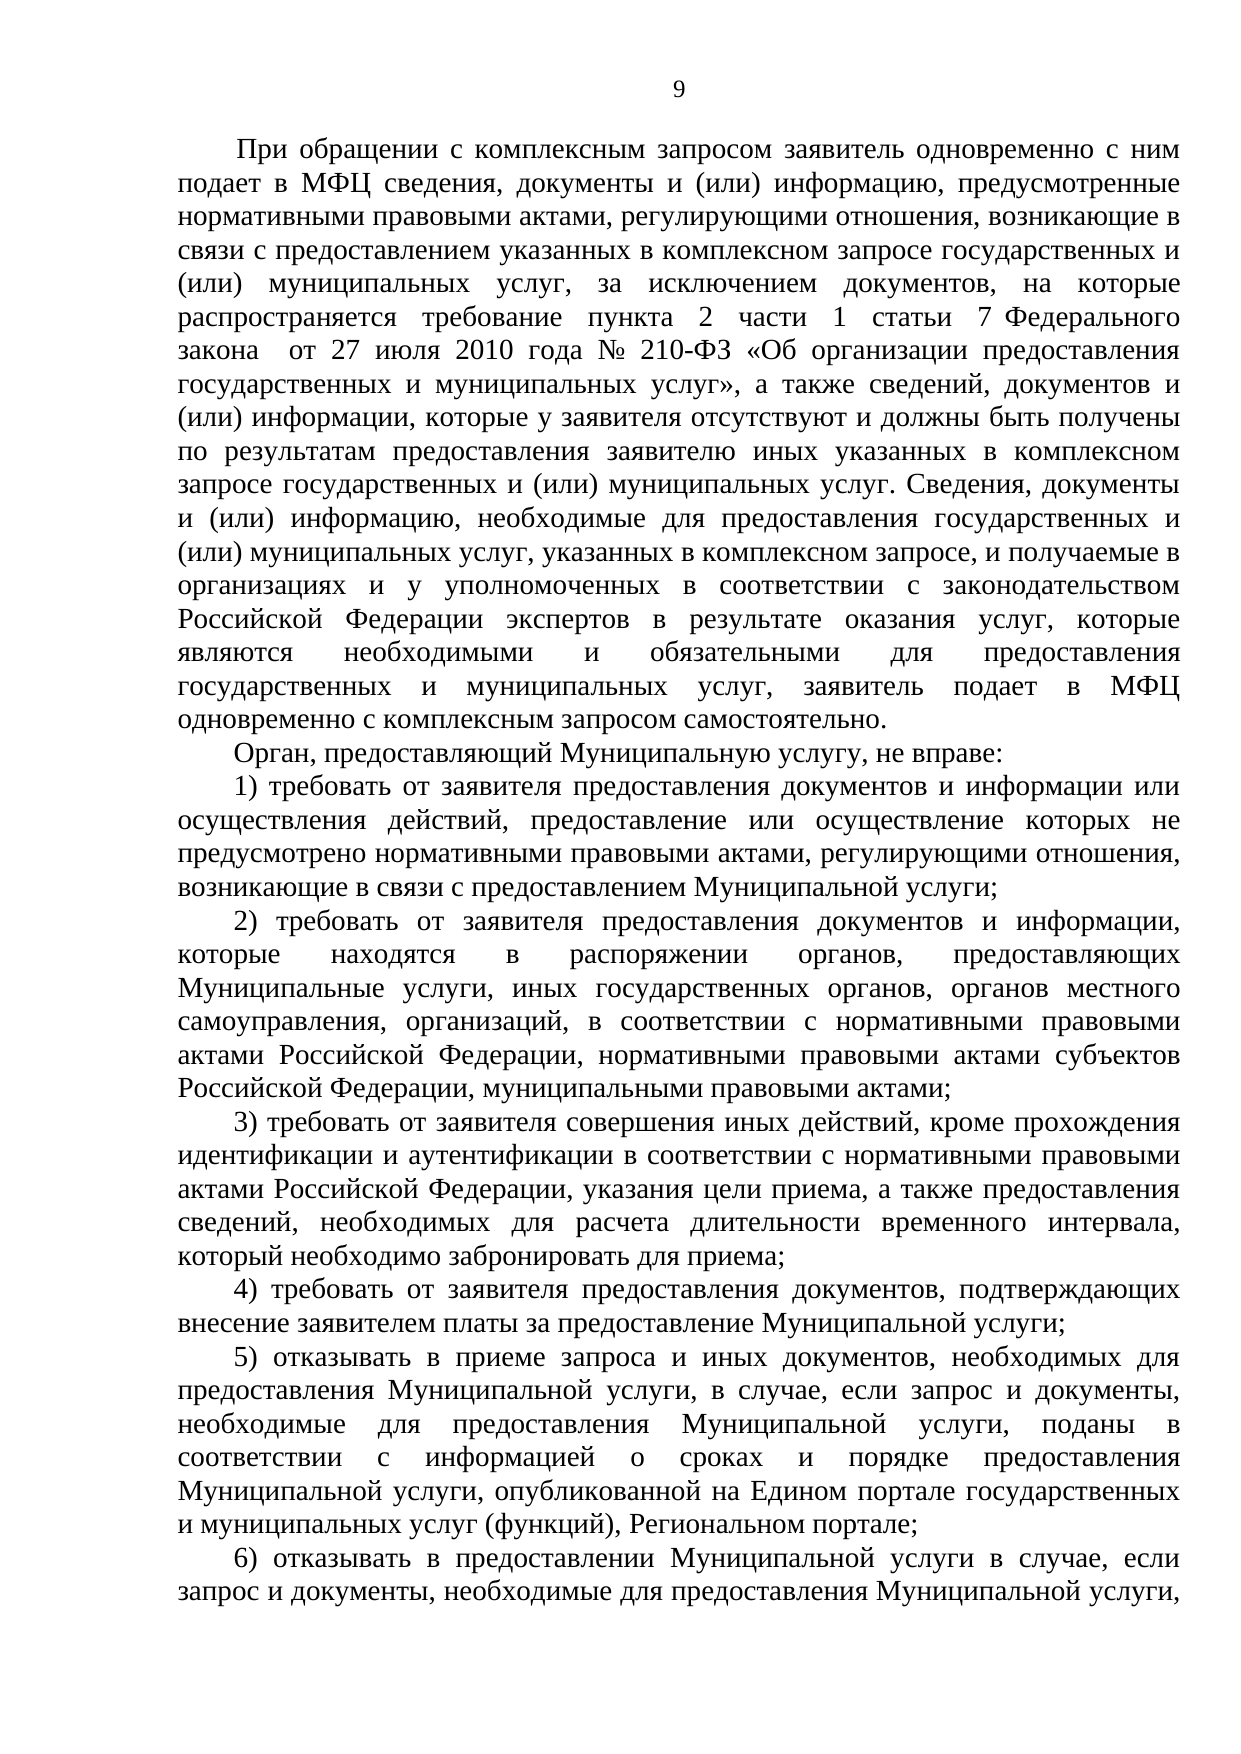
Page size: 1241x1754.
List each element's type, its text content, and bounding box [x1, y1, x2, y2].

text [177, 1540, 1181, 1607]
text 3) требовать от заявителя совершения иных действий, кроме прохождения идентификации и аутентификации в соответствии с нормативными правовыми актами Российской Федерации, указания цели приема, а также предоставления сведений, необходимых для расчета длительности временного интервала, который необходимо забронировать для приема; [177, 1104, 1181, 1272]
text Орган, предоставляющий Муниципальную услугу, не вправе: [177, 735, 1181, 768]
text 2) требовать от заявителя предоставления документов и информации, которые находятся в распоряжении органов, предоставляющих Муниципальные услуги, иных государственных органов, органов местного самоуправления, организаций, в соответствии с нормативными правовыми актами Российской Федерации, нормативными правовыми актами субъектов Российской Федерации, муниципальными правовыми актами; [177, 903, 1181, 1104]
text При обращении с комплексным запросом заявитель одновременно с ним подает в МФЦ сведения, документы и (или) информацию, предусмотренные нормативными правовыми актами, регулирующими отношения, возникающие в связи с предоставлением указанных в комплексном запросе государственных и (или) муниципальных услуг, за исключением документов, на которые распространяется требование пункта 2 части 1 статьи 7 Федерального закона от 27 июля 2010 года № 210-ФЗ «Об организации предоставления государственных и муниципальных услуг», а также сведений, документов и (или) информации, которые у заявителя отсутствуют и должны быть получены по результатам предоставления заявителю иных указанных в комплексном запросе государственных и (или) муниципальных услуг. Сведения, документы и (или) информацию, необходимые для предоставления государственных и (или) муниципальных услуг, указанных в комплексном запросе, и получаемые в организациях и у уполномоченных в соответствии с законодательством Российской Федерации экспертов в результате оказания услуг, которые являются необходимыми и обязательными для предоставления государственных и муниципальных услуг, заявитель подает в МФЦ одновременно с комплексным запросом самостоятельно. [177, 131, 1181, 735]
text 4) требовать от заявителя предоставления документов, подтверждающих внесение заявителем платы за предоставление Муниципальной услуги; [177, 1272, 1181, 1339]
text 5) отказывать в приеме запроса и иных документов, необходимых для предоставления Муниципальной услуги, в случае, если запрос и документы, необходимые для предоставления Муниципальной услуги, поданы в соответствии с информацией о сроках и порядке предоставления Муниципальной услуги, опубликованной на Едином портале государственных и муниципальных услуг (функций), Региональном портале; [177, 1339, 1181, 1540]
text 1) требовать от заявителя предоставления документов и информации или осуществления действий, предоставление или осуществление которых не предусмотрено нормативными правовыми актами, регулирующими отношения, возникающие в связи с предоставлением Муниципальной услуги; [177, 768, 1181, 903]
